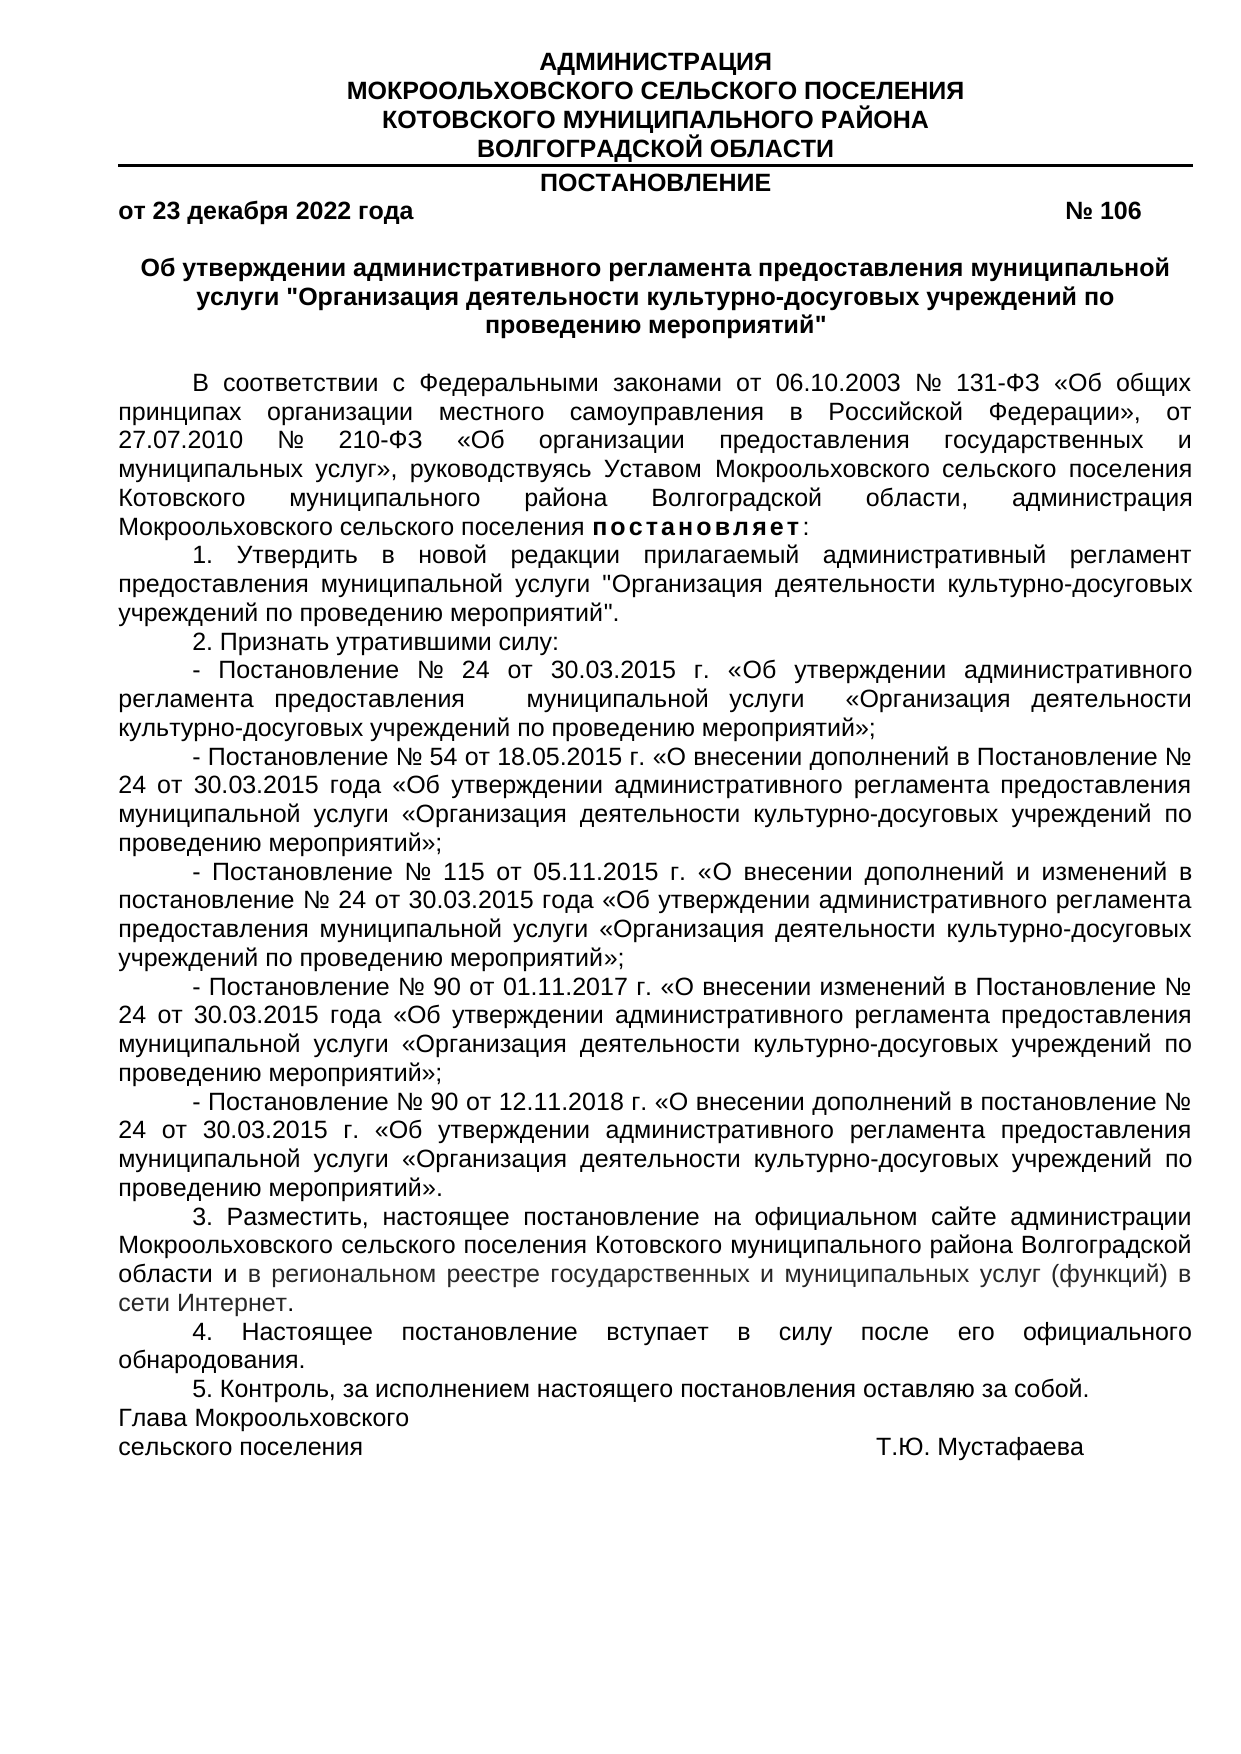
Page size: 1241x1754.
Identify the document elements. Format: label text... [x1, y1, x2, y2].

text - Постановление № 90 от 01.11.2017 г. «О внесении изменений в Постановление № 24 от 30.03.2015 года «Об утверждении административного регламента предоставления муниципальной услуги «Организация деятельности культурно-досуговых учреждений по проведению мероприятий»; [118, 972, 1193, 1087]
text ПОСТАНОВЛЕНИЕ [118, 167, 1193, 196]
text Об утверждении административного регламента предоставления муниципальной услуги "Организация деятельности культурно-досуговых учреждений по проведению мероприятий" [118, 253, 1193, 339]
text КОТОВСКОГО МУНИЦИПАЛЬНОГО РАЙОНА [118, 105, 1193, 133]
text сельского поселения Т.Ю. Мустафаева [118, 1432, 1193, 1461]
text 5. Контроль, за исполнением настоящего постановления оставляю за собой. [118, 1374, 1193, 1403]
text 3. Разместить, настоящее постановление на официальном сайте администрации Мокроольховского сельского поселения Котовского муниципального района Волгоградской области и в региональном реестре государственных и муниципальных услуг (функций) в сети Интернет. [118, 1202, 1193, 1317]
text от 23 декабря 2022 года № 106 [118, 196, 1193, 225]
text Глава Мокроольховского [118, 1403, 1193, 1432]
text - Постановление № 24 от 30.03.2015 г. «Об утверждении административного регламента предоставления муниципальной услуги «Организация деятельности культурно-досуговых учреждений по проведению мероприятий»; [118, 656, 1193, 742]
text 4. Настоящее постановление вступает в силу после его официального обнародования. [118, 1317, 1193, 1374]
text - Постановление № 115 от 05.11.2015 г. «О внесении дополнений и изменений в постановление № 24 от 30.03.2015 года «Об утверждении административного регламента предоставления муниципальной услуги «Организация деятельности культурно-досуговых учреждений по проведению мероприятий»; [118, 857, 1193, 972]
text АДМИНИСТРАЦИЯ [118, 47, 1193, 76]
text - Постановление № 90 от 12.11.2018 г. «О внесении дополнений в постановление № 24 от 30.03.2015 г. «Об утверждении административного регламента предоставления муниципальной услуги «Организация деятельности культурно-досуговых учреждений по проведению мероприятий». [118, 1087, 1193, 1202]
text 1. Утвердить в новой редакции прилагаемый административный регламент предоставления муниципальной услуги "Организация деятельности культурно-досуговых учреждений по проведению мероприятий". [118, 541, 1193, 627]
text 2. Признать утратившими силу: [118, 627, 1193, 656]
text МОКРООЛЬХОВСКОГО СЕЛЬСКОГО ПОСЕЛЕНИЯ [118, 76, 1193, 105]
text - Постановление № 54 от 18.05.2015 г. «О внесении дополнений в Постановление № 24 от 30.03.2015 года «Об утверждении административного регламента предоставления муниципальной услуги «Организация деятельности культурно-досуговых учреждений по проведению мероприятий»; [118, 742, 1193, 857]
text ВОЛГОГРАДСКОЙ ОБЛАСТИ [118, 133, 1193, 164]
text В соответствии с Федеральными законами от 06.10.2003 № 131-ФЗ «Об общих принципах организации местного самоуправления в Российской Федерации», от 27.07.2010 № 210-ФЗ «Об организации предоставления государственных и муниципальных услуг», руководствуясь Уставом Мокроольховского сельского поселения Котовского муниципального района Волгоградской области, администрация Мокроольховского сельского поселения постановляет: [118, 368, 1193, 541]
